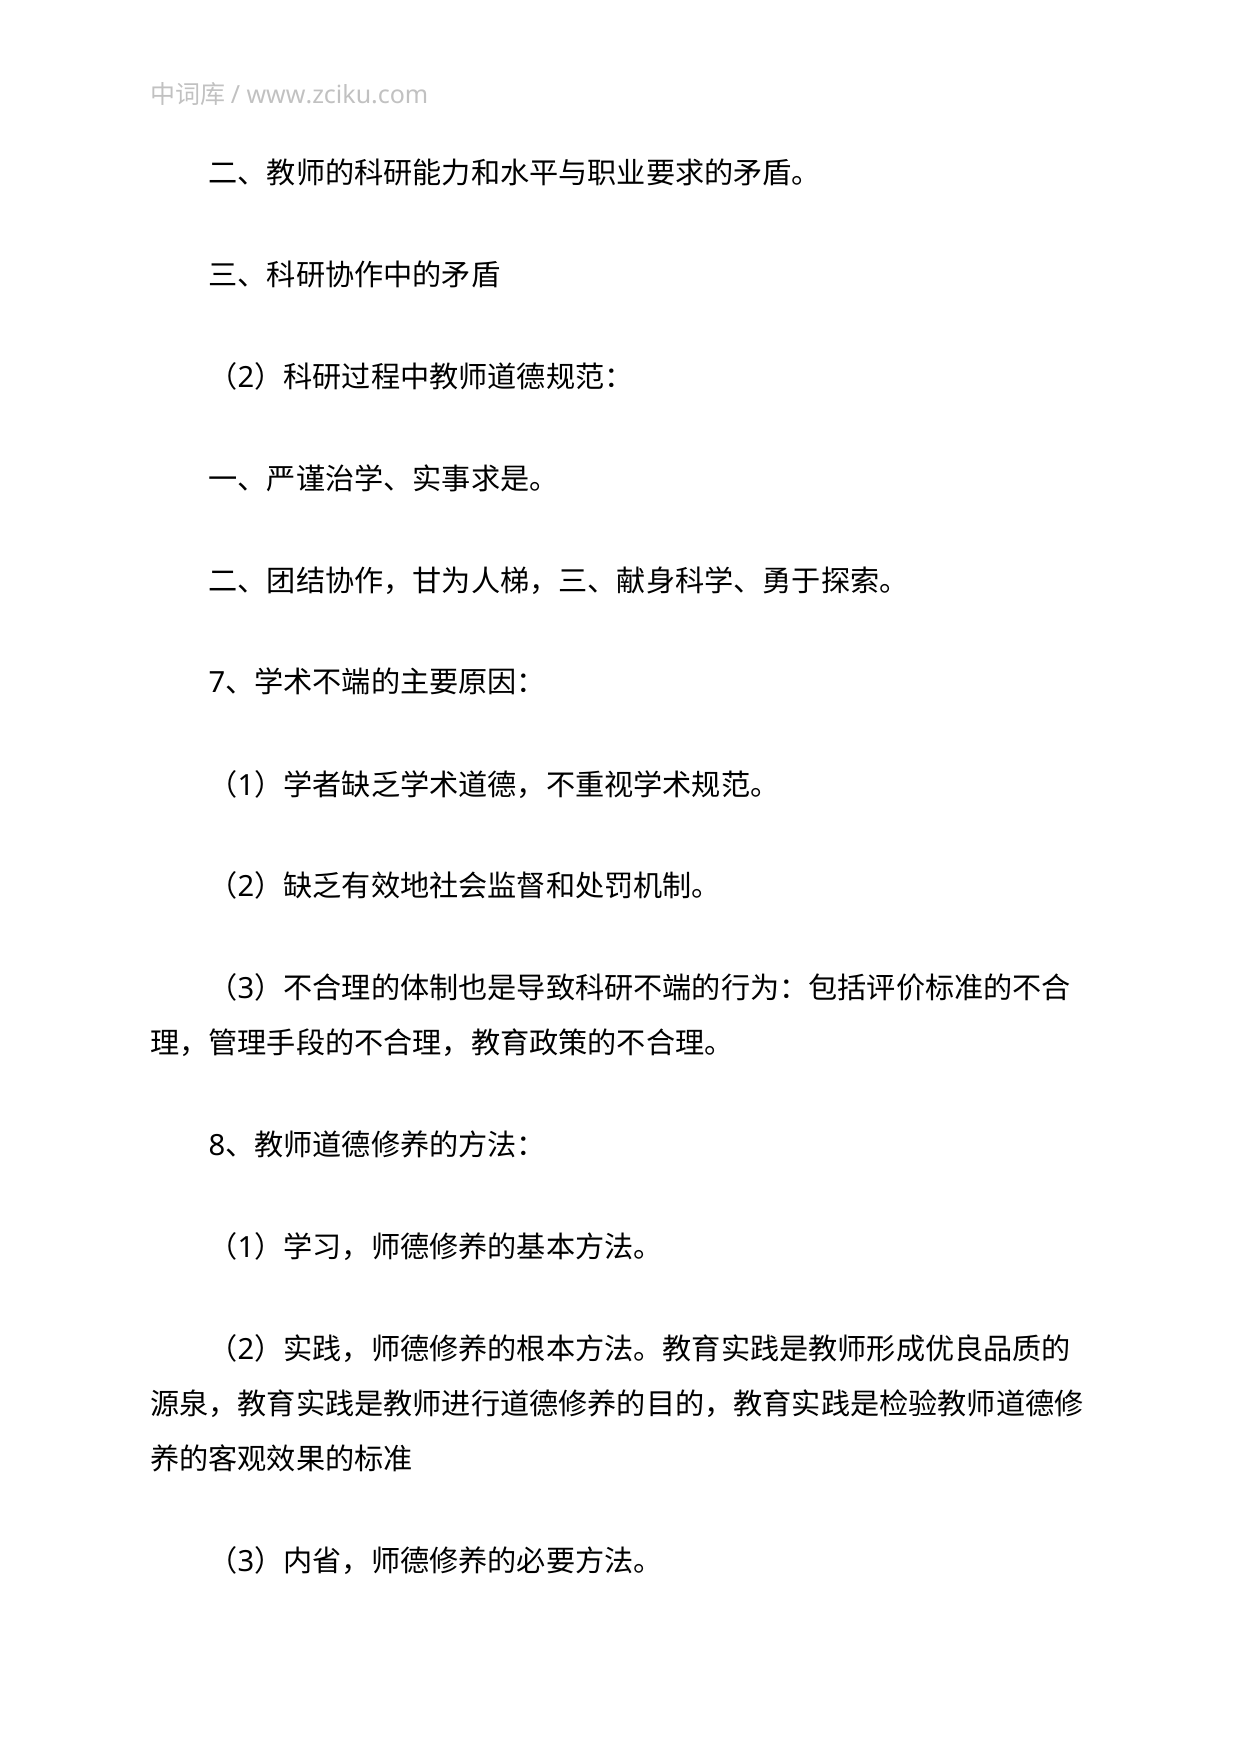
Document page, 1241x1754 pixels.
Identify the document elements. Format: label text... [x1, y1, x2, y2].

text （2）科研过程中教师道德规范： [150, 353, 1090, 396]
text 一、严谨治学、实事求是。 [150, 456, 1090, 498]
text 二、团结协作，甘为人梯，三、献身科学、勇于探索。 [150, 557, 1090, 599]
text 二、教师的科研能力和水平与职业要求的矛盾。 [150, 150, 1090, 192]
text （3）不合理的体制也是导致科研不端的行为：包括评价标准的不合理，管理手段的不合理，教育政策的不合理。 [150, 965, 1090, 1062]
text （2）实践，师德修养的根本方法。教育实践是教师形成优良品质的源泉，教育实践是教师进行道德修养的目的，教育实践是检验教师道德修养的客观效果的标准 [150, 1326, 1090, 1478]
text 8、教师道德修养的方法： [150, 1122, 1090, 1164]
text （3）内省，师德修养的必要方法。 [150, 1537, 1090, 1580]
text （1）学习，师德修养的基本方法。 [150, 1224, 1090, 1266]
text （1）学者缺乏学术道德，不重视学术规范。 [150, 761, 1090, 803]
text （2）缺乏有效地社会监督和处罚机制。 [150, 863, 1090, 905]
text 7、学术不端的主要原因： [150, 659, 1090, 701]
text 三、科研协作中的矛盾 [150, 252, 1090, 294]
